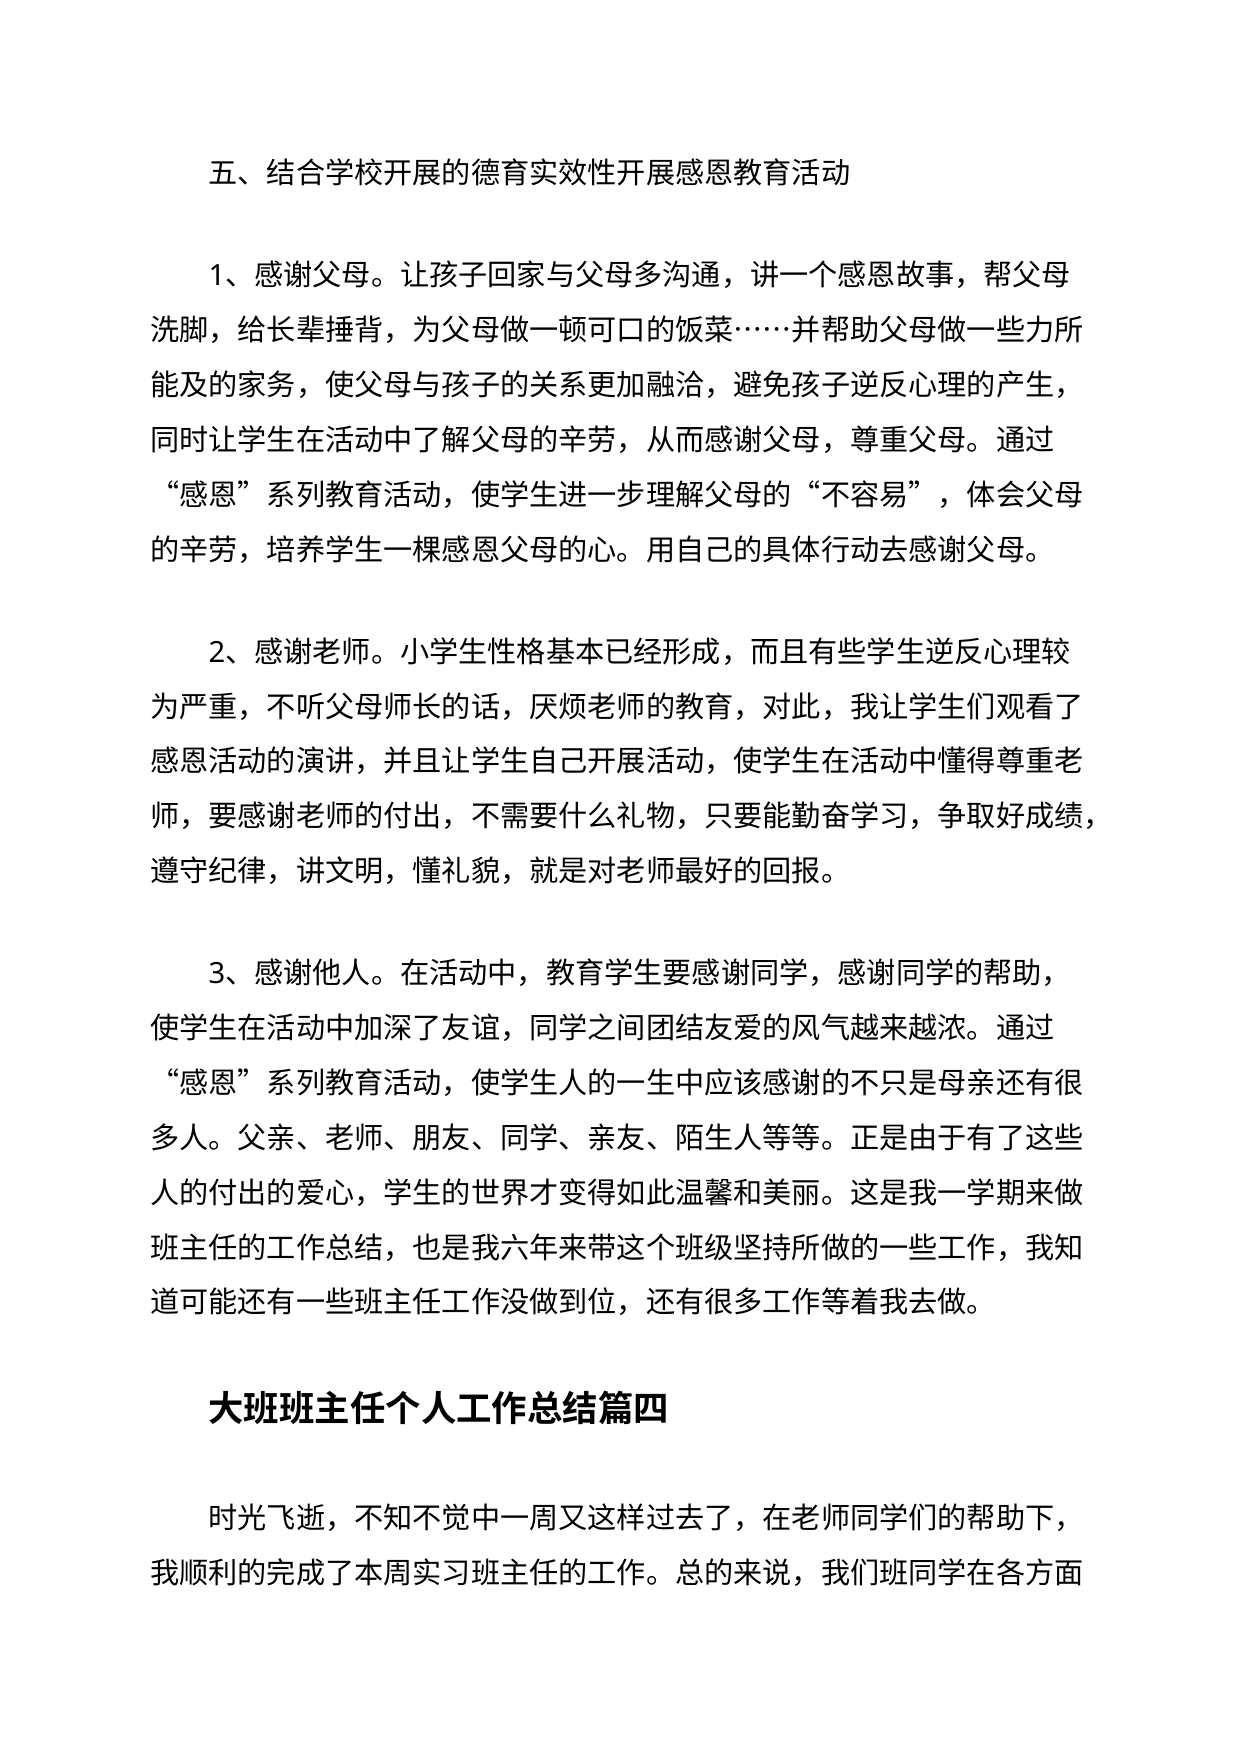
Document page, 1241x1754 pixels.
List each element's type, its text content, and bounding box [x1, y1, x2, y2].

text 大班班主任个人工作总结篇四 [150, 1381, 1090, 1432]
text 五、结合学校开展的德育实效性开展感恩教育活动 [150, 150, 1090, 192]
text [150, 1494, 1090, 1591]
text 3、感谢他人。在活动中，教育学生要感谢同学，感谢同学的帮助，使学生在活动中加深了友谊，同学之间团结友爱的风气越来越浓。通过“感恩”系列教育活动，使学生人的一生中应该感谢的不只是母亲还有很多人。父亲、老师、朋友、同学、亲友、陌生人等等。正是由于有了这些人的付出的爱心，学生的世界才变得如此温馨和美丽。这是我一学期来做班主任的工作总结，也是我六年来带这个班级坚持所做的一些工作，我知道可能还有一些班主任工作没做到位，还有很多工作等着我去做。 [150, 949, 1090, 1321]
text 1、感谢父母。让孩子回家与父母多沟通，讲一个感恩故事，帮父母洗脚，给长辈捶背，为父母做一顿可口的饭菜……并帮助父母做一些力所能及的家务，使父母与孩子的关系更加融洽，避免孩子逆反心理的产生，同时让学生在活动中了解父母的辛劳，从而感谢父母，尊重父母。通过“感恩”系列教育活动，使学生进一步理解父母的“不容易”，体会父母的辛劳，培养学生一棵感恩父母的心。用自己的具体行动去感谢父母。 [150, 252, 1090, 569]
text 2、感谢老师。小学生性格基本已经形成，而且有些学生逆反心理较为严重，不听父母师长的话，厌烦老师的教育，对此，我让学生们观看了感恩活动的演讲，并且让学生自己开展活动，使学生在活动中懂得尊重老师，要感谢老师的付出，不需要什么礼物，只要能勤奋学习，争取好成绩，遵守纪律，讲文明，懂礼貌，就是对老师最好的回报。 [150, 628, 1090, 890]
